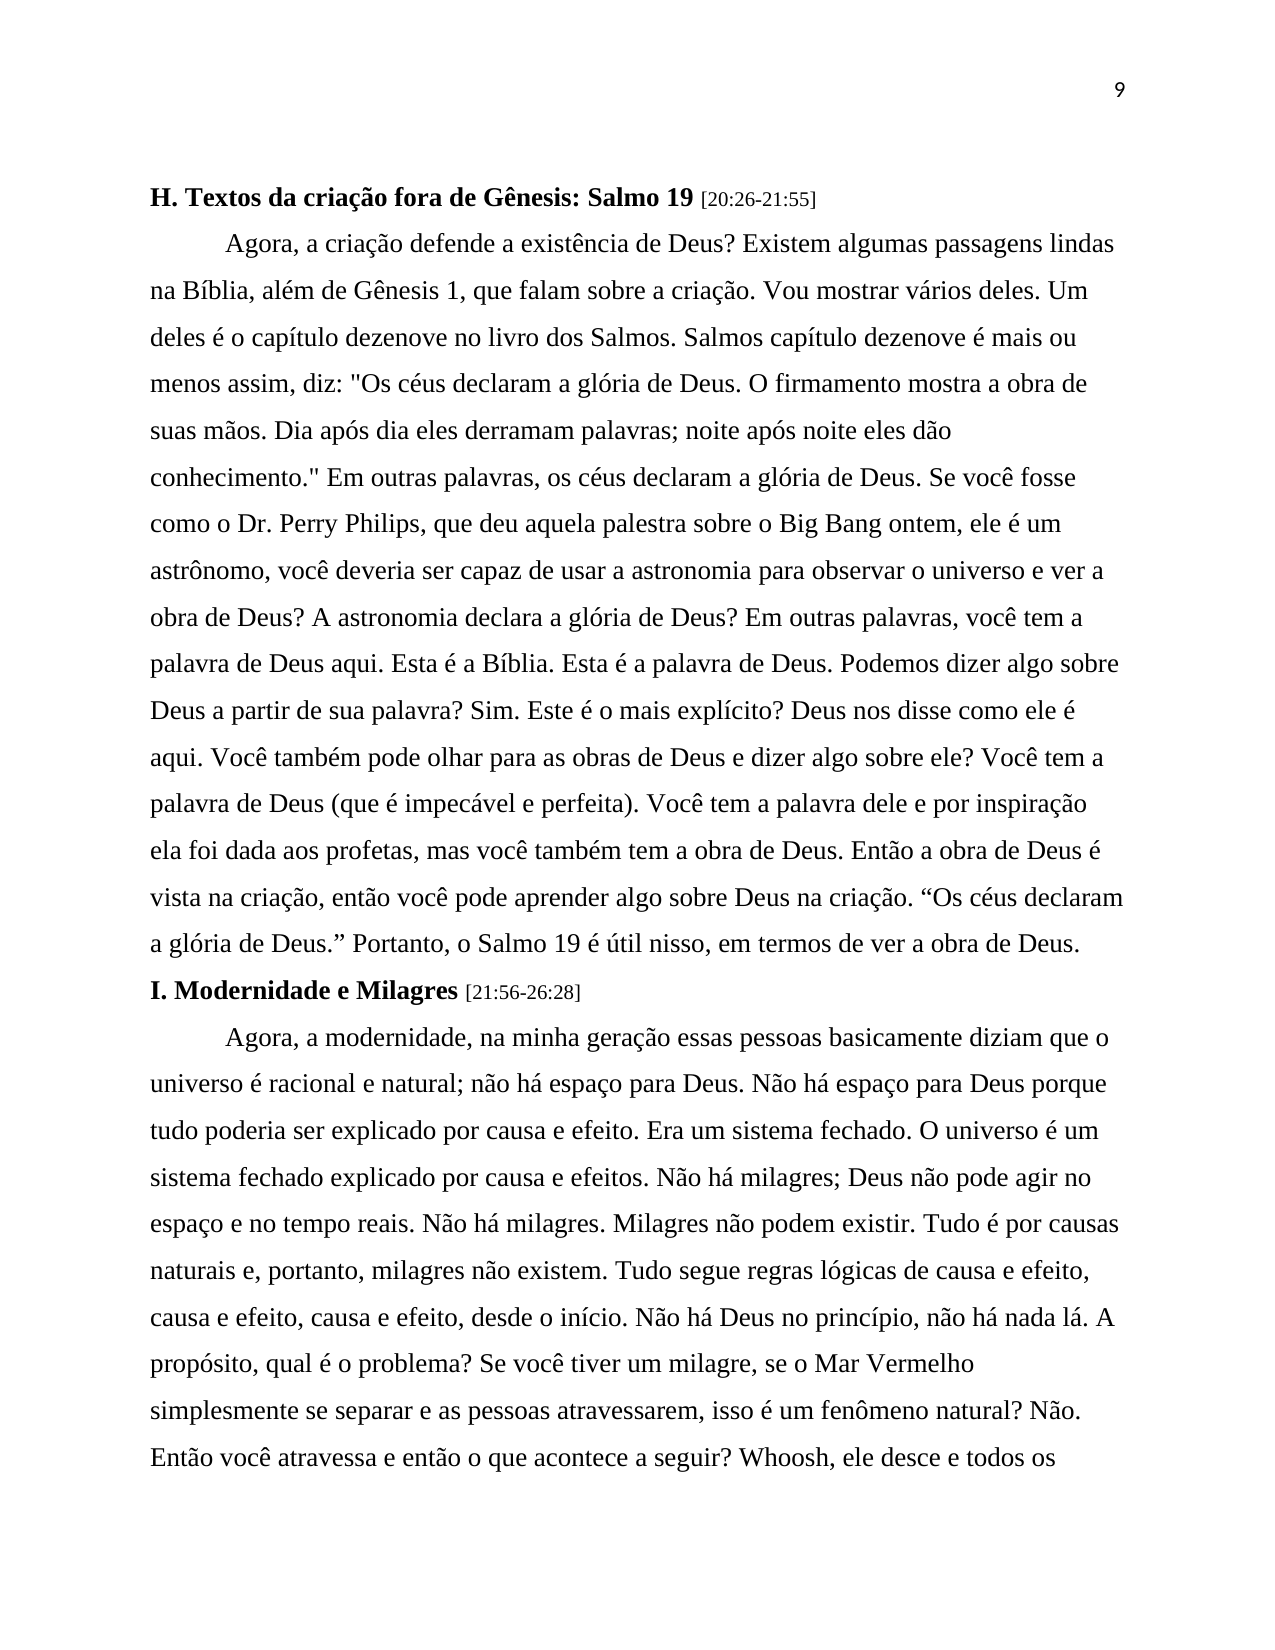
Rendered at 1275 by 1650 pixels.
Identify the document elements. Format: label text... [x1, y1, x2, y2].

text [150, 974, 1125, 1472]
text H. Textos da criação fora de Gênesis: Salmo 19 [20:26-21:55] Agora, a criação defende a existência de Deus? Existem algumas passagens lindas na Bíblia, além de Gênesis 1, que falam sobre a criação. Vou mostrar vários deles. Um deles é o capítulo dezenove no livro dos Salmos. Salmos capítulo dezenove é mais ou menos assim, diz: "Os céus declaram a glória de Deus. O firmamento mostra a obra de suas mãos. Dia após dia eles derramam palavras; noite após noite eles dão conhecimento." Em outras palavras, os céus declaram a glória de Deus. Se você fosse como o Dr. Perry Philips, que deu aquela palestra sobre o Big Bang ontem, ele é um astrônomo, você deveria ser capaz de usar a astronomia para observar o universo e ver a obra de Deus? A astronomia declara a glória de Deus? Em outras palavras, você tem a palavra de Deus aqui. Esta é a Bíblia. Esta é a palavra de Deus. Podemos dizer algo sobre Deus a partir de sua palavra? Sim. Este é o mais explícito? Deus nos disse como ele é aqui. Você também pode olhar para as obras de Deus e dizer algo sobre ele? Você tem a palavra de Deus (que é impecável e perfeita). Você tem a palavra dele e por inspiração ela foi dada aos profetas, mas você também tem a obra de Deus. Então a obra de Deus é vista na criação, então você pode aprender algo sobre Deus na criação. “Os céus declaram a glória de Deus.” Portanto, o Salmo 19 é útil nisso, em termos de ver a obra de Deus. [150, 181, 1125, 958]
